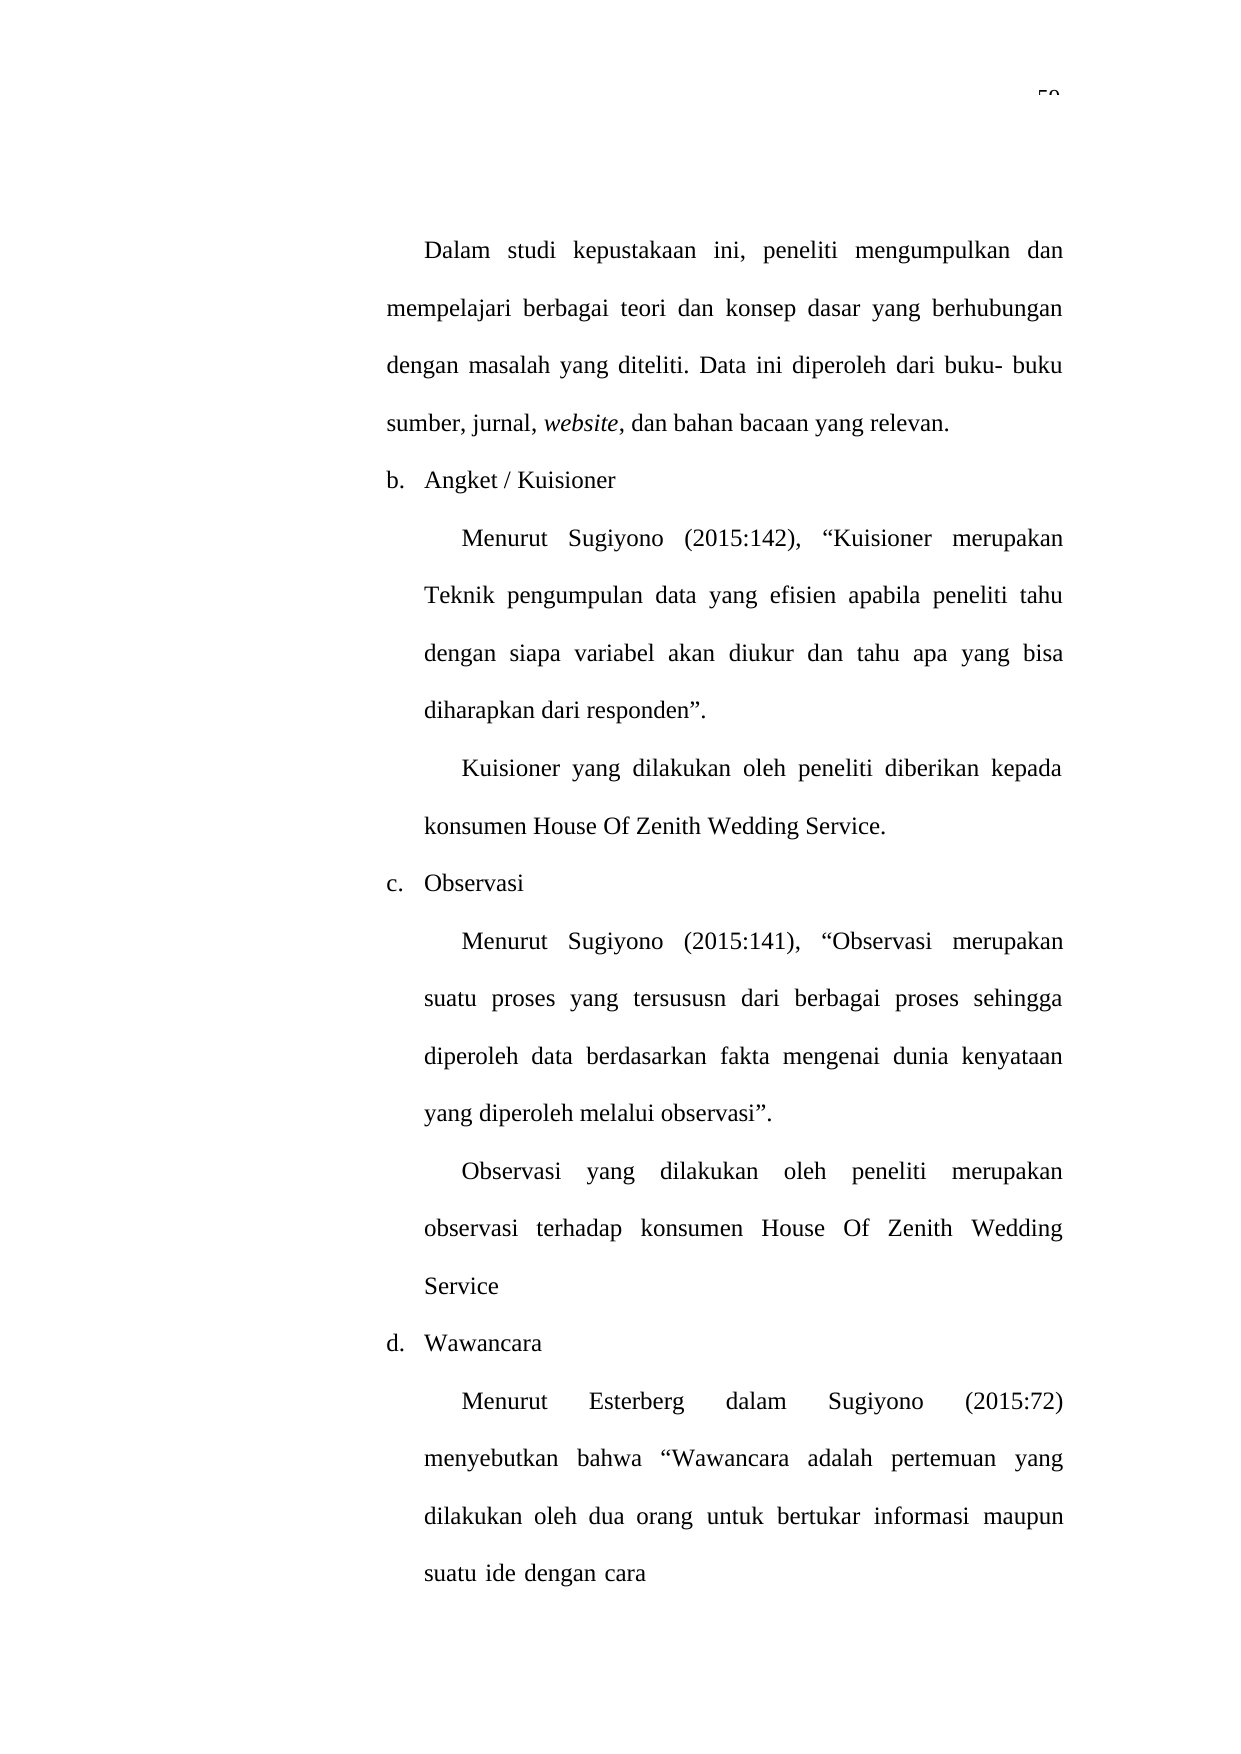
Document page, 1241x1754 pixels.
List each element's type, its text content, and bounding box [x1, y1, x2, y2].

text Observasi yang dilakukan oleh peneliti merupakan observasi terhadap konsumen House Of Zenith Wedding Service [424, 1156, 1063, 1300]
text Dalam studi kepustakaan ini, peneliti mengumpulkan dan mempelajari berbagai teori dan konsep dasar yang berhubungan dengan masalah yang diteliti. Data ini diperoleh dari buku- buku sumber, jurnal, website, dan bahan bacaan yang relevan. [386, 236, 1063, 437]
text Menurut Esterberg dalam Sugiyono (2015:72) menyebutkan bahwa “Wawancara adalah pertemuan yang dilakukan oleh dua orang untuk bertukar informasi maupun suatu ide dengan cara [424, 1386, 1063, 1587]
text Menurut Sugiyono (2015:142), “Kuisioner merupakan Teknik pengumpulan data yang efisien apabila peneliti tahu dengan siapa variabel akan diukur dan tahu apa yang bisa diharapkan dari responden”. [424, 523, 1063, 724]
text Menurut Sugiyono (2015:141), “Observasi merupakan suatu proses yang tersususn dari berbagai proses sehingga diperoleh data berdasarkan fakta mengenai dunia kenyataan yang diperoleh melalui observasi”. [424, 926, 1063, 1127]
list Observasi [386, 868, 1209, 897]
list Angket / Kuisioner [386, 466, 1209, 494]
list Wawancara [386, 1328, 1209, 1357]
text Kuisioner yang dilakukan oleh peneliti diberikan kepada konsumen House Of Zenith Wedding Service. [424, 753, 1063, 839]
